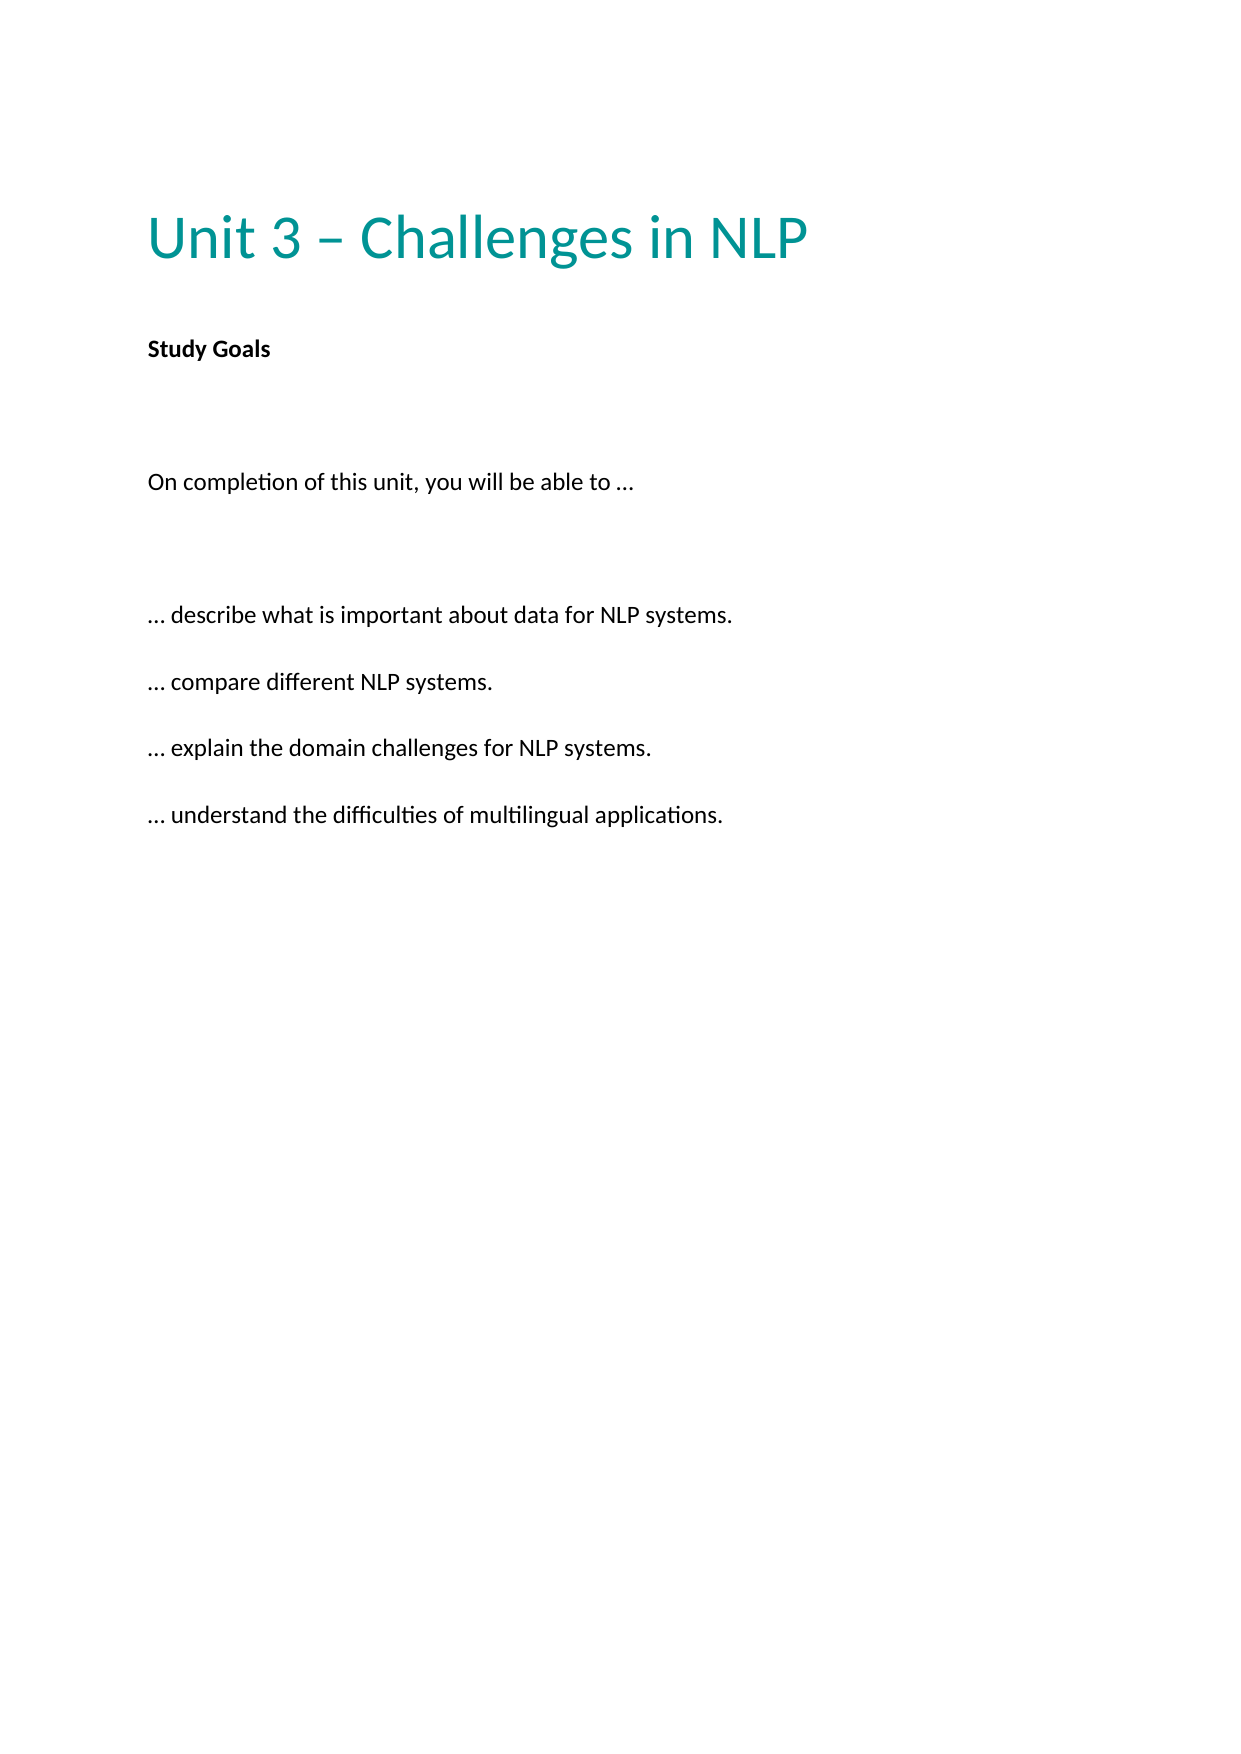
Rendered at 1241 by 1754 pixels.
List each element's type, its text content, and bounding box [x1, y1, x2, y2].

text … compare different NLP systems. [148, 666, 1093, 696]
subtitle Unit 3 – Challenges in NLP [148, 198, 1093, 274]
text Study Goals [148, 333, 1093, 363]
text … describe what is important about data for NLP systems. [148, 599, 1093, 630]
text On completion of this unit, you will be able to … [148, 466, 1093, 497]
text … understand the difficulties of multilingual applications. [148, 799, 1093, 829]
text … explain the domain challenges for NLP systems. [148, 732, 1093, 763]
